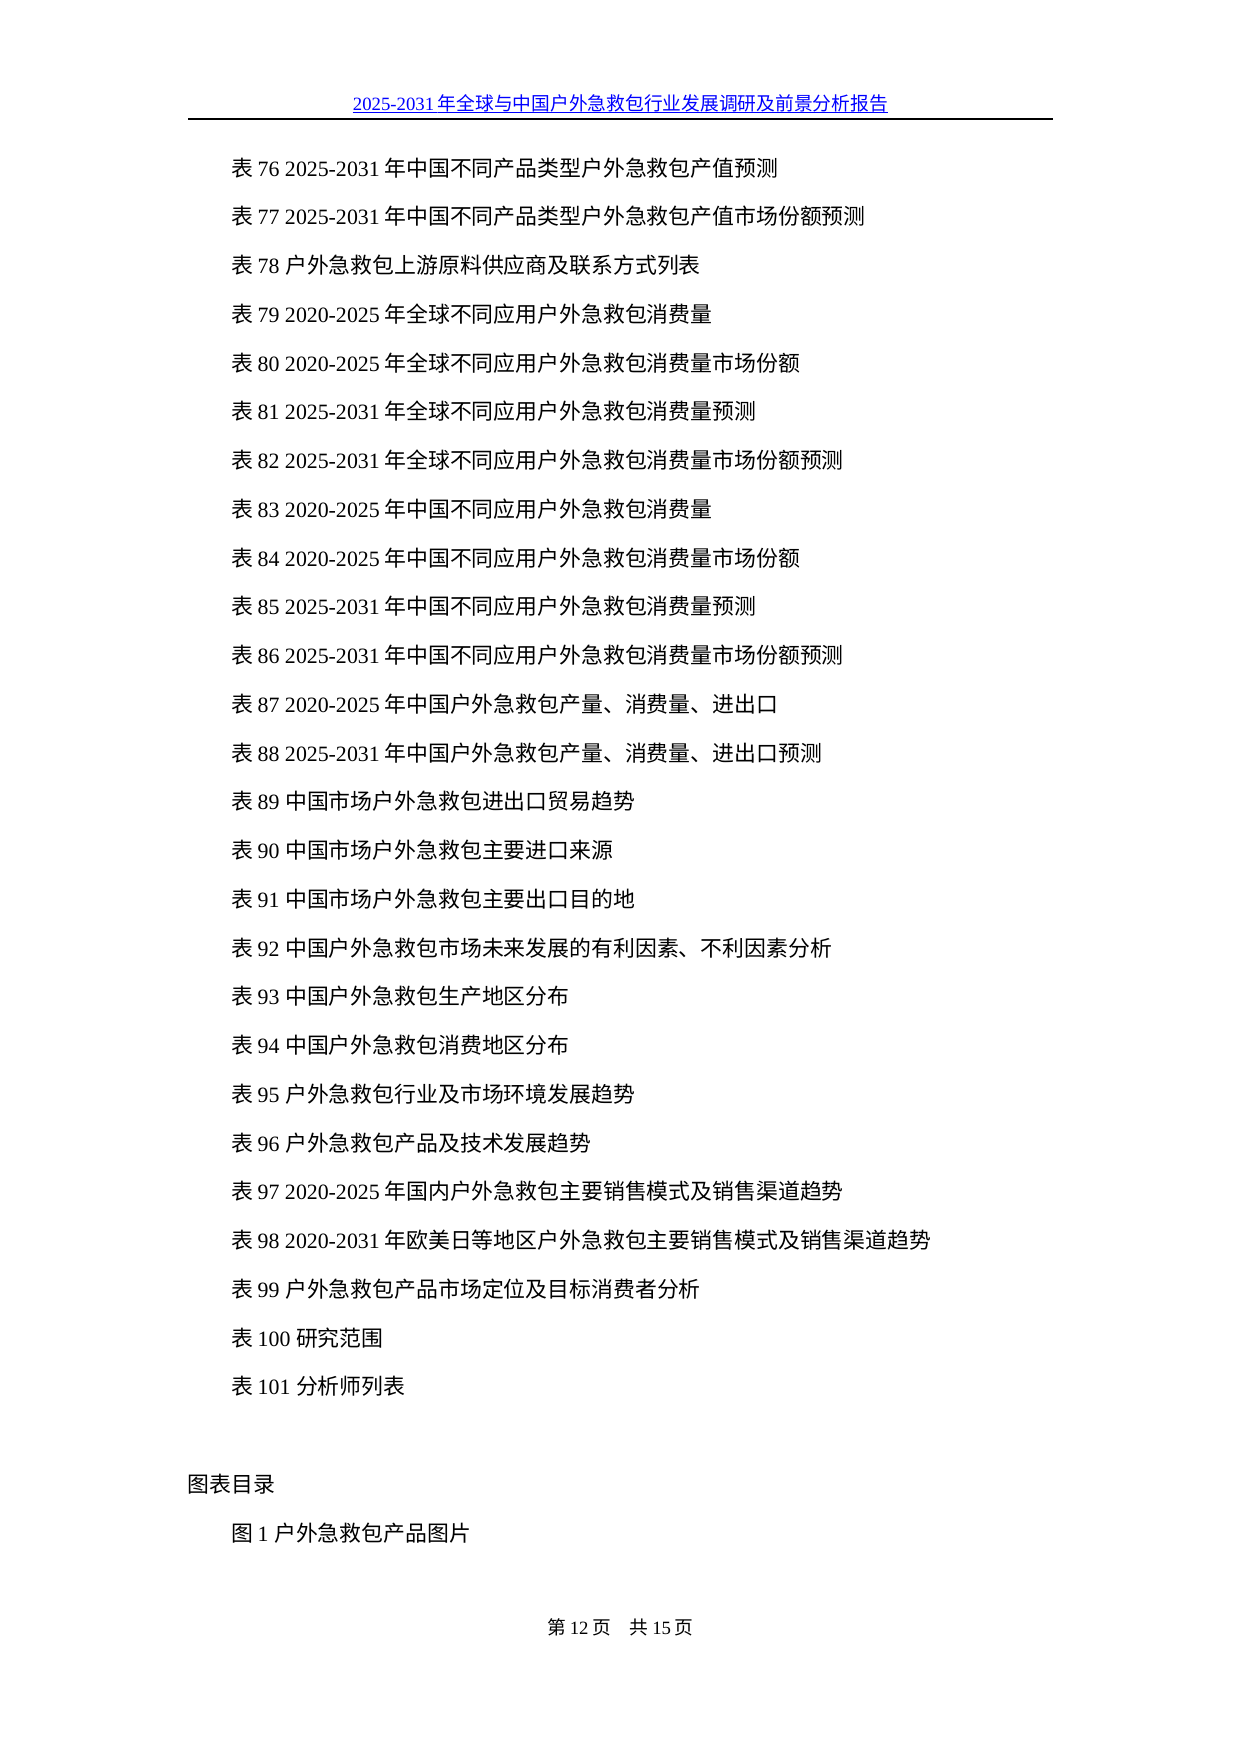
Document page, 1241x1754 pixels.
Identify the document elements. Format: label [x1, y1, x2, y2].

text [187, 150, 1053, 1548]
